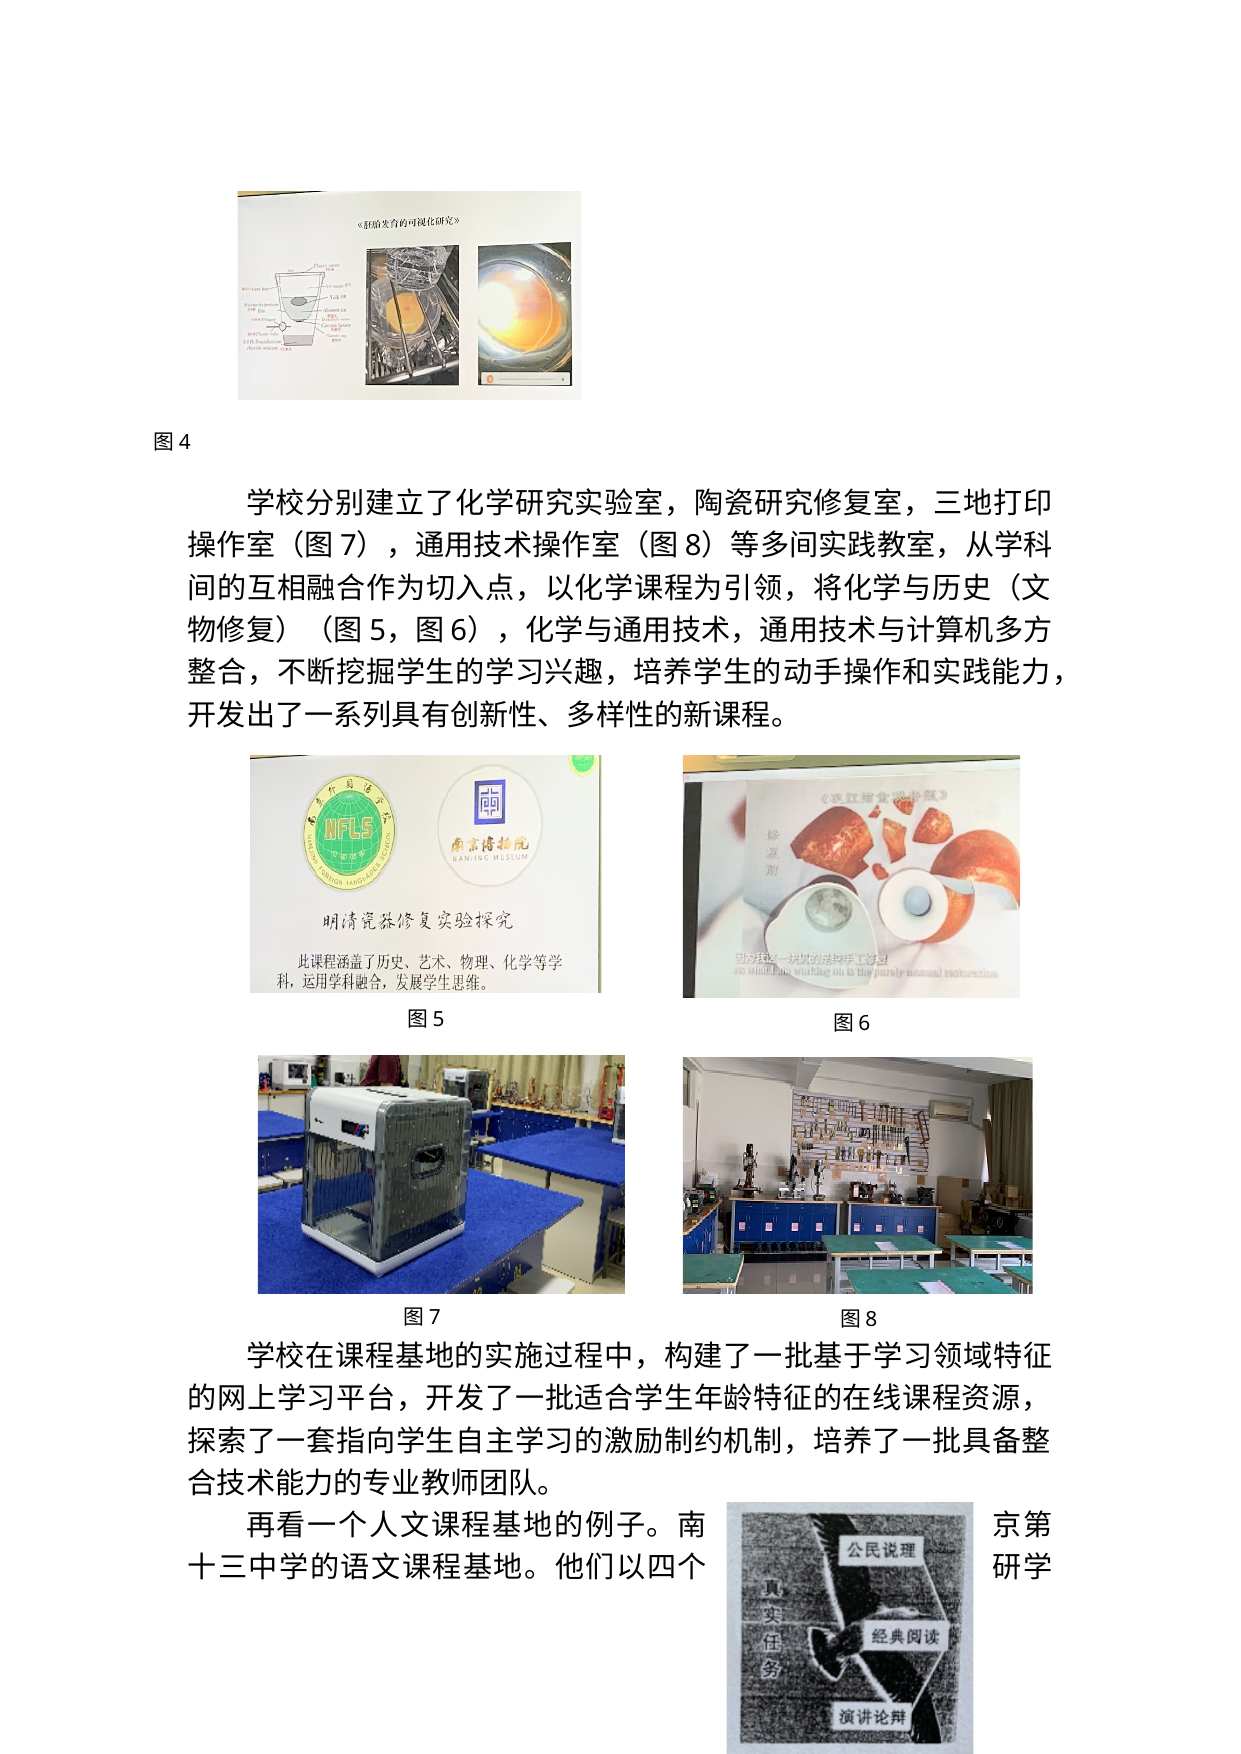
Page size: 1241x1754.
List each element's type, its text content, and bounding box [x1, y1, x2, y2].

picture [257, 1055, 625, 1294]
picture [237, 191, 582, 400]
picture [726, 1502, 974, 1754]
picture [250, 755, 602, 993]
picture [682, 755, 1021, 998]
picture [682, 1057, 1033, 1294]
text 学校分别建立了化学研究实验室，陶瓷研究修复室，三地打印操作室（图7），通用技术操作室（图8）等多间实践教室，从学科间的互相融合作为切入点，以化学课程为引领，将化学与历史（文物修复）（图5，图6），化学与通用技术，通用技术与计算机多方整合，不断挖掘学生的学习兴趣，培养学生的动手操作和实践能力，开发出了一系列具有创新性、多样性的新课程。 [187, 479, 1053, 733]
text 学校在课程基地的实施过程中，构建了一批基于学习领域特征的网上学习平台，开发了一批适合学生年龄特征的在线课程资源，探索了一套指向学生自主学习的激励制约机制，培养了一批具备整合技术能力的专业教师团队。 [187, 1289, 1053, 1502]
